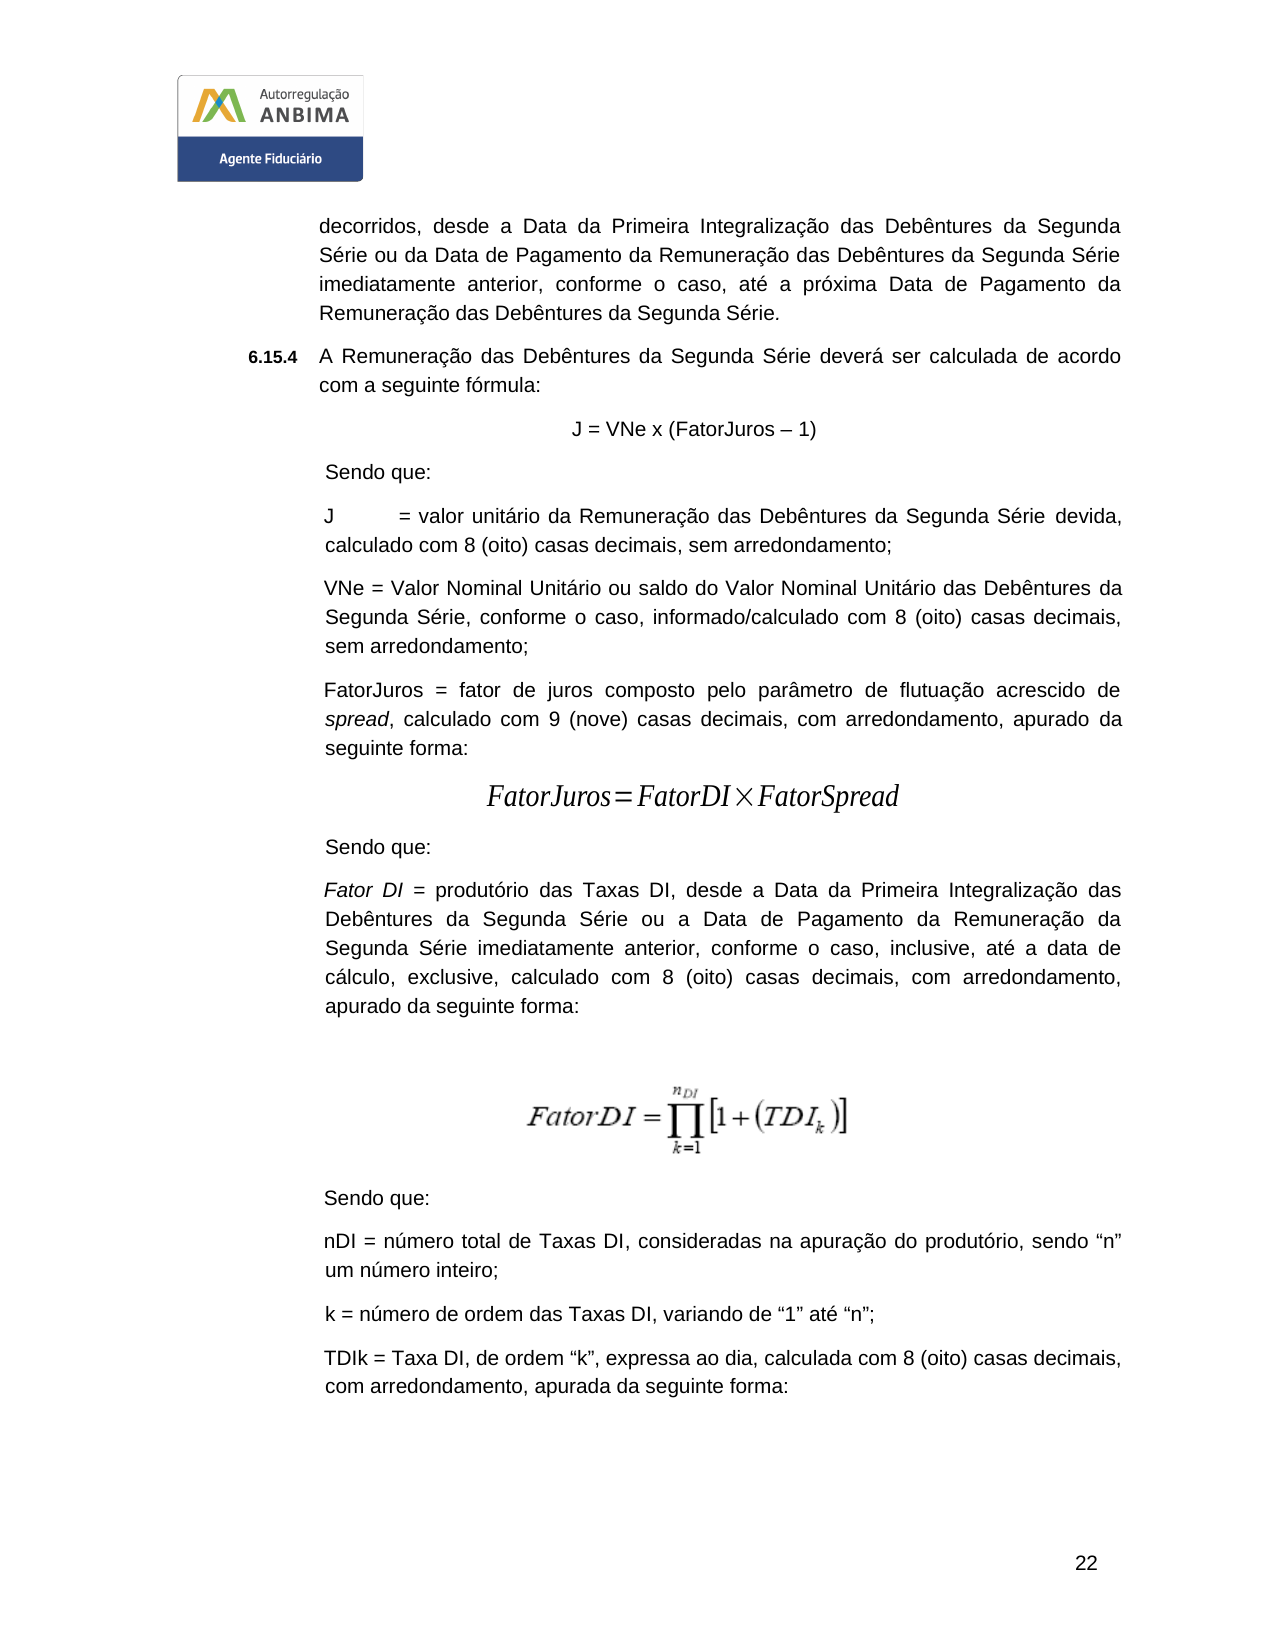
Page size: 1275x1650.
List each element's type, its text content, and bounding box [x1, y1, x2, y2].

text VNe = Valor Nominal Unitário ou saldo do Valor Nominal Unitário das Debêntures da Segunda Série, conforme o caso, informado/calculado com 8 (oito) casas decimais, sem arredondamento; [324, 576, 1122, 658]
text Sendo que: [324, 1186, 1122, 1210]
text FatorJuros = fator de juros composto pelo parâmetro de flutuação acrescido de spread, calculado com 9 (nove) casas decimais, com arredondamento, apurado da seguinte forma: [324, 678, 1122, 759]
text Fator DI = produtório das Taxas DI, desde a Data da Primeira Integralização das Debêntures da Segunda Série ou a Data de Pagamento da Remuneração da Segunda Série imediatamente anterior, conforme o caso, inclusive, até a data de cálculo, exclusive, calculado com 8 (oito) casas decimais, com arredondamento, apurado da seguinte forma: [324, 878, 1122, 1018]
picture [177, 75, 364, 182]
text nDI = número total de Taxas DI, consideradas na apuração do produtório, sendo “n” um número inteiro; [324, 1229, 1122, 1282]
text J = VNe x (FatorJuros – 1) [266, 417, 1122, 441]
text Sendo que: [325, 460, 1122, 484]
text TDIk = Taxa DI, de ordem “k”, expressa ao dia, calculada com 8 (oito) casas decimais, com arredondamento, apurada da seguinte forma: [324, 1345, 1122, 1398]
text J = valor unitário da Remuneração das Debêntures da Segunda Série devida, calculado com 8 (oito) casas decimais, sem arredondamento; [324, 504, 1122, 557]
text k = número de ordem das Taxas DI, variando de “1” até “n”; [325, 1302, 1122, 1326]
picture [520, 1081, 868, 1166]
text Sendo que: [325, 835, 1122, 859]
text A Remuneração das Debêntures da Segunda Série deverá ser calculada de acordo com a seguinte fórmula: [248, 344, 1122, 397]
